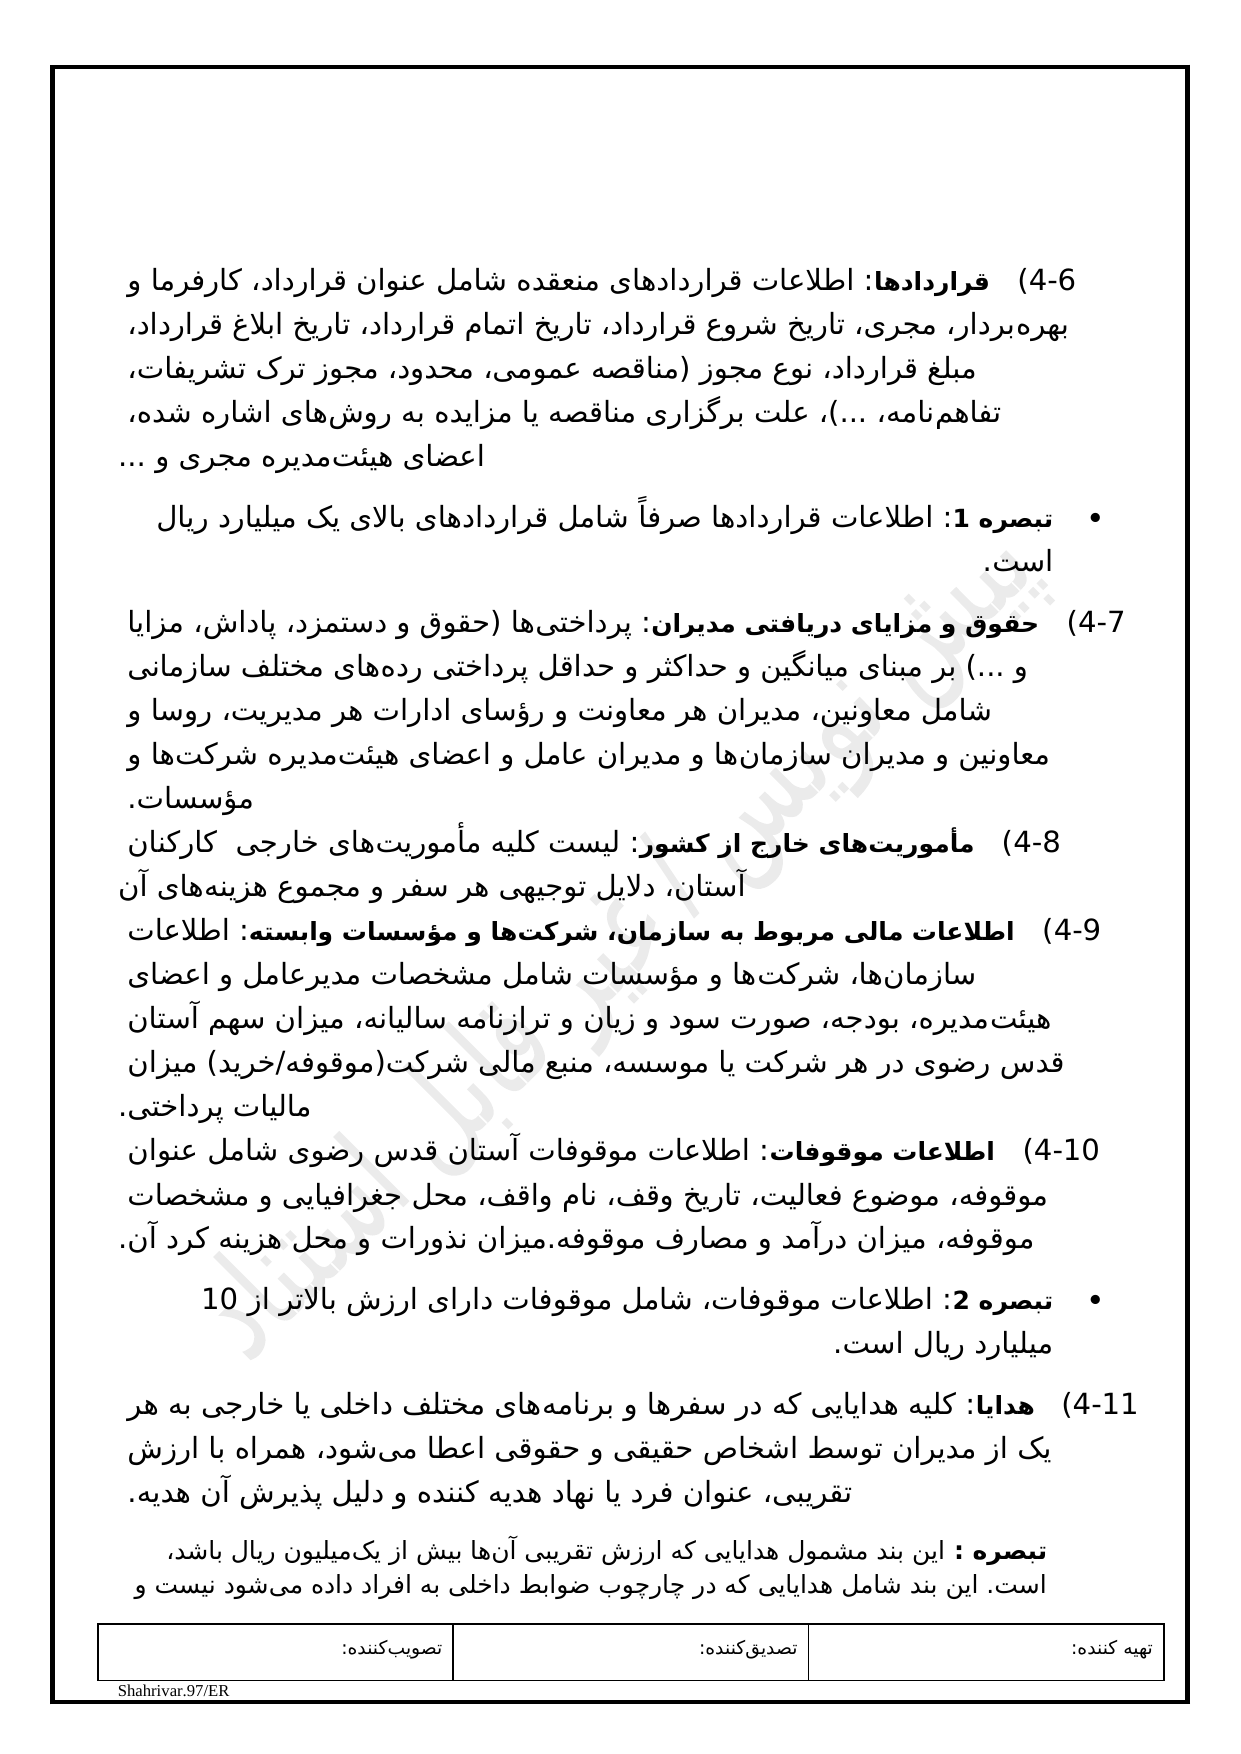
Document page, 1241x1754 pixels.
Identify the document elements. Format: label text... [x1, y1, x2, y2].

subtitle مأموریت‌های خارج از کشور: لیست کلیه مأموریت‌های خارجی کارکنان آستان، دلایل توجیهی هر سفر و مجموع هزینه‌های آن [118, 825, 1074, 903]
text تبصره 2: اطلاعات موقوفات، شامل موقوفات دارای ارزش بالاتر از 10 میلیارد ریال است. [118, 1283, 1091, 1361]
subtitle اطلاعات مالی مربوط به سازمان، شرکت‌ها و مؤسسات وابسته: اطلاعات سازمان‌ها، شرکت‌ها و مؤسسات شامل مشخصات مدیرعامل و اعضای هیئت‌مدیره، بودجه، صورت سود و زیان و ترازنامه سالیانه، میزان سهم آستان قدس رضوی در هر شرکت یا موسسه، منبع مالی شرکت(موقوفه/خرید) میزان مالیات پرداختی. [118, 913, 1074, 1124]
subtitle قراردادها: اطلاعات قراردادهای منعقده شامل عنوان قرارداد، کارفرما و بهره‌بردار، مجری، تاریخ شروع قرارداد، تاریخ اتمام قرارداد، تاریخ ابلاغ قرارداد، مبلغ قرارداد، نوع مجوز (مناقصه عمومی، محدود، مجوز ترک تشریفات، تفاهم‌نامه، ...)، علت برگزاری مناقصه یا مزایده به روش‌های اشاره شده، اعضای هیئت‌مدیره مجری و ... [118, 263, 1074, 473]
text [118, 1536, 1047, 1599]
text تبصره 1: اطلاعات قراردادها صرفاً شامل قراردادهای بالای یک میلیارد ریال است. [118, 500, 1091, 578]
subtitle اطلاعات موقوفات: اطلاعات موقوفات آستان قدس رضوی شامل عنوان موقوفه، موضوع فعالیت، تاریخ وقف، نام واقف، محل جغرافیایی و مشخصات موقوفه، میزان درآمد و مصارف موقوفه.میزان نذورات و محل هزینه کرد آن. [118, 1134, 1074, 1256]
subtitle هدایا: کلیه هدایایی که در سفرها و برنامه‌های مختلف داخلی یا خارجی به هر یک از مدیران توسط اشخاص حقیقی و حقوقی اعطا می‌شود، همراه با ارزش تقریبی، عنوان فرد یا نهاد هدیه کننده و دلیل پذیرش آن هدیه. [118, 1387, 1065, 1509]
subtitle حقوق و مزایای دریافتی مدیران: پرداختی‌ها (حقوق و دستمزد، پاداش، مزایا و ...) بر مبنای میانگین و حداکثر و حداقل پرداختی رده‌های مختلف سازمانی شامل معاونین، مدیران هر معاونت و رؤسای ادارات هر مدیریت، روسا و معاونین و مدیران سازمان‌ها و مدیران عامل و اعضای هیئت‌مدیره شرکت‌ها و مؤسسات. [118, 605, 1074, 815]
